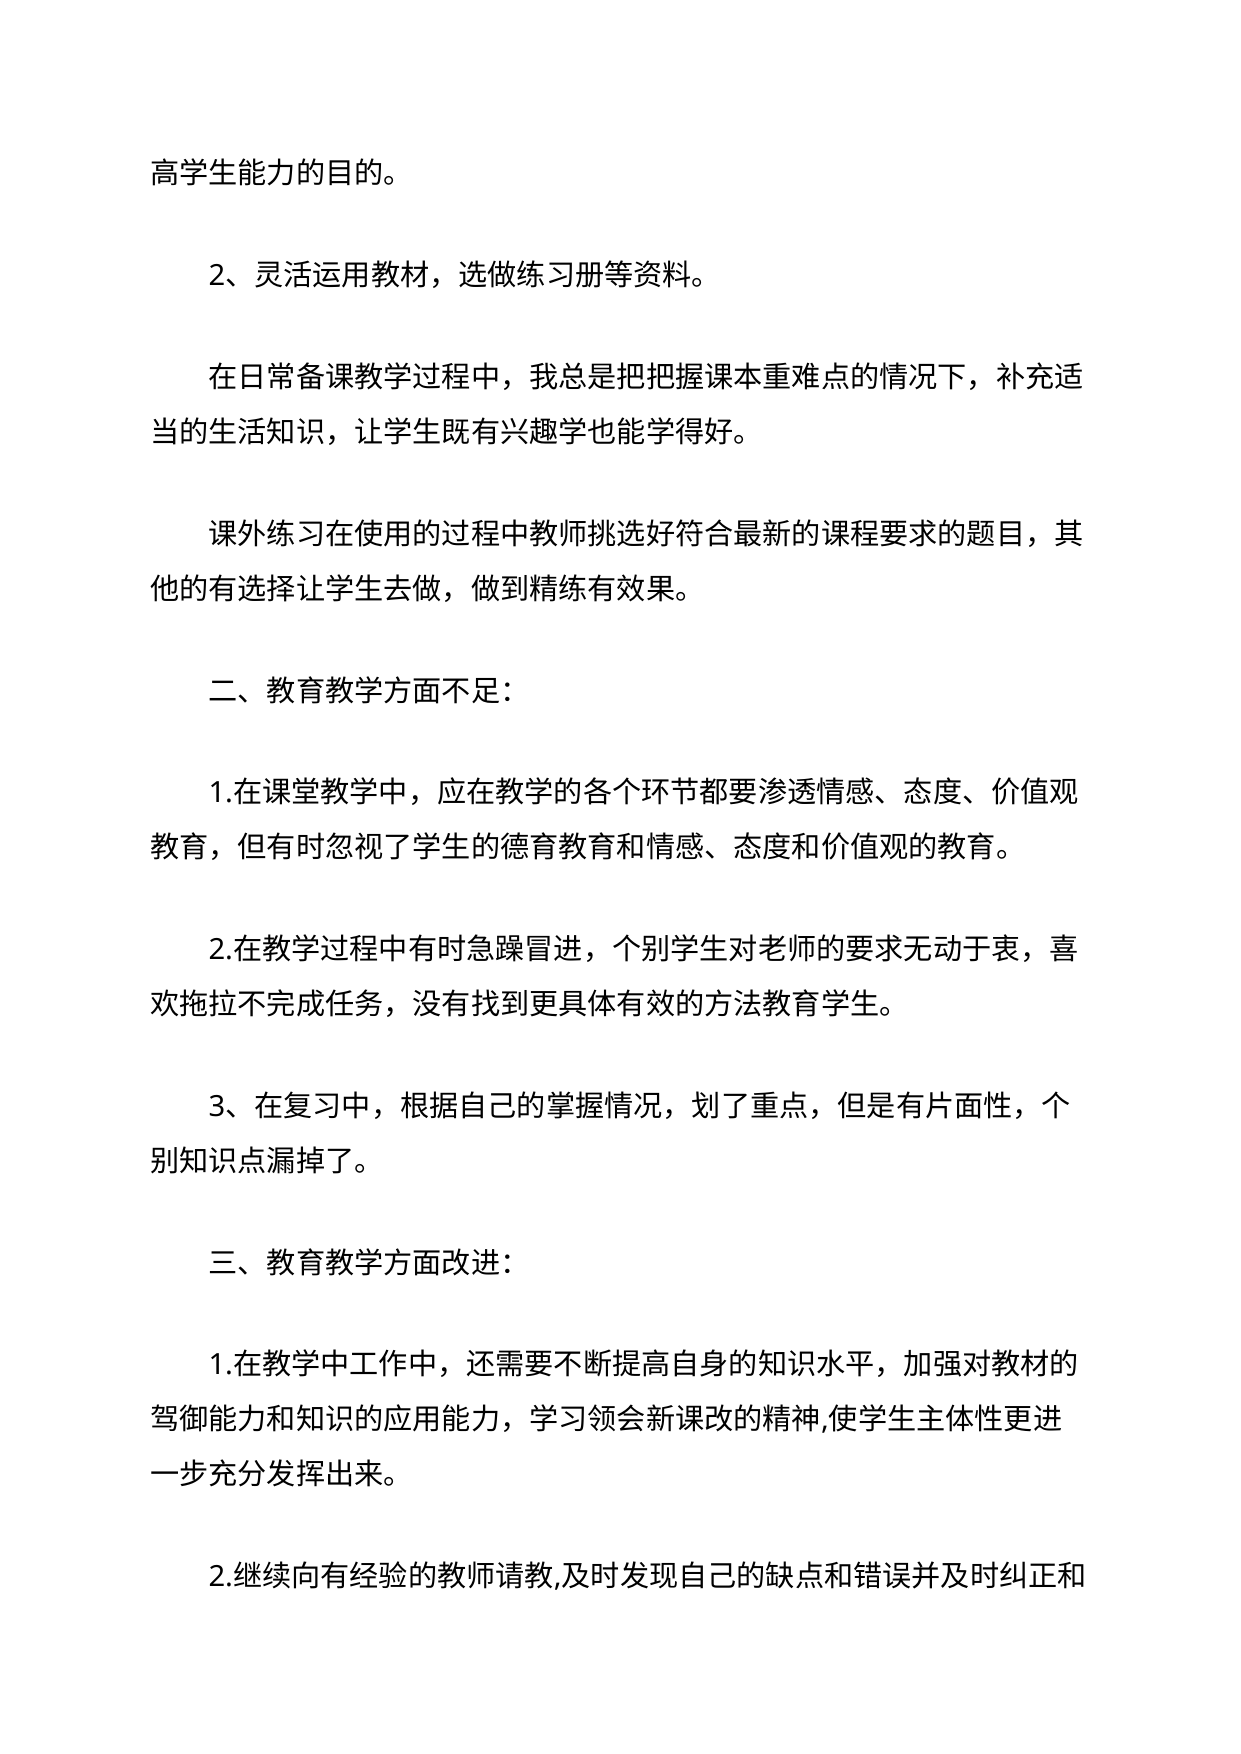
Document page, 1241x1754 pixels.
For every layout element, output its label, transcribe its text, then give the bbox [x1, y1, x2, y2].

text 3、在复习中，根据自己的掌握情况，划了重点，但是有片面性，个别知识点漏掉了。 [150, 1082, 1090, 1180]
text 三、教育教学方面改进： [150, 1239, 1090, 1281]
text 在日常备课教学过程中，我总是把把握课本重难点的情况下，补充适当的生活知识，让学生既有兴趣学也能学得好。 [150, 354, 1090, 451]
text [150, 1553, 1090, 1595]
text 2.在教学过程中有时急躁冒进，个别学生对老师的要求无动于衷，喜欢拖拉不完成任务，没有找到更具体有效的方法教育学生。 [150, 926, 1090, 1023]
text 1.在课堂教学中，应在教学的各个环节都要渗透情感、态度、价值观教育，但有时忽视了学生的德育教育和情感、态度和价值观的教育。 [150, 769, 1090, 866]
text 二、教育教学方面不足： [150, 667, 1090, 709]
text 2、灵活运用教材，选做练习册等资料。 [150, 252, 1090, 294]
text 1.在教学中工作中，还需要不断提高自身的知识水平，加强对教材的驾御能力和知识的应用能力，学习领会新课改的精神,使学生主体性更进一步充分发挥出来。 [150, 1341, 1090, 1493]
text 课外练习在使用的过程中教师挑选好符合最新的课程要求的题目，其他的有选择让学生去做，做到精练有效果。 [150, 510, 1090, 608]
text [150, 150, 1090, 192]
